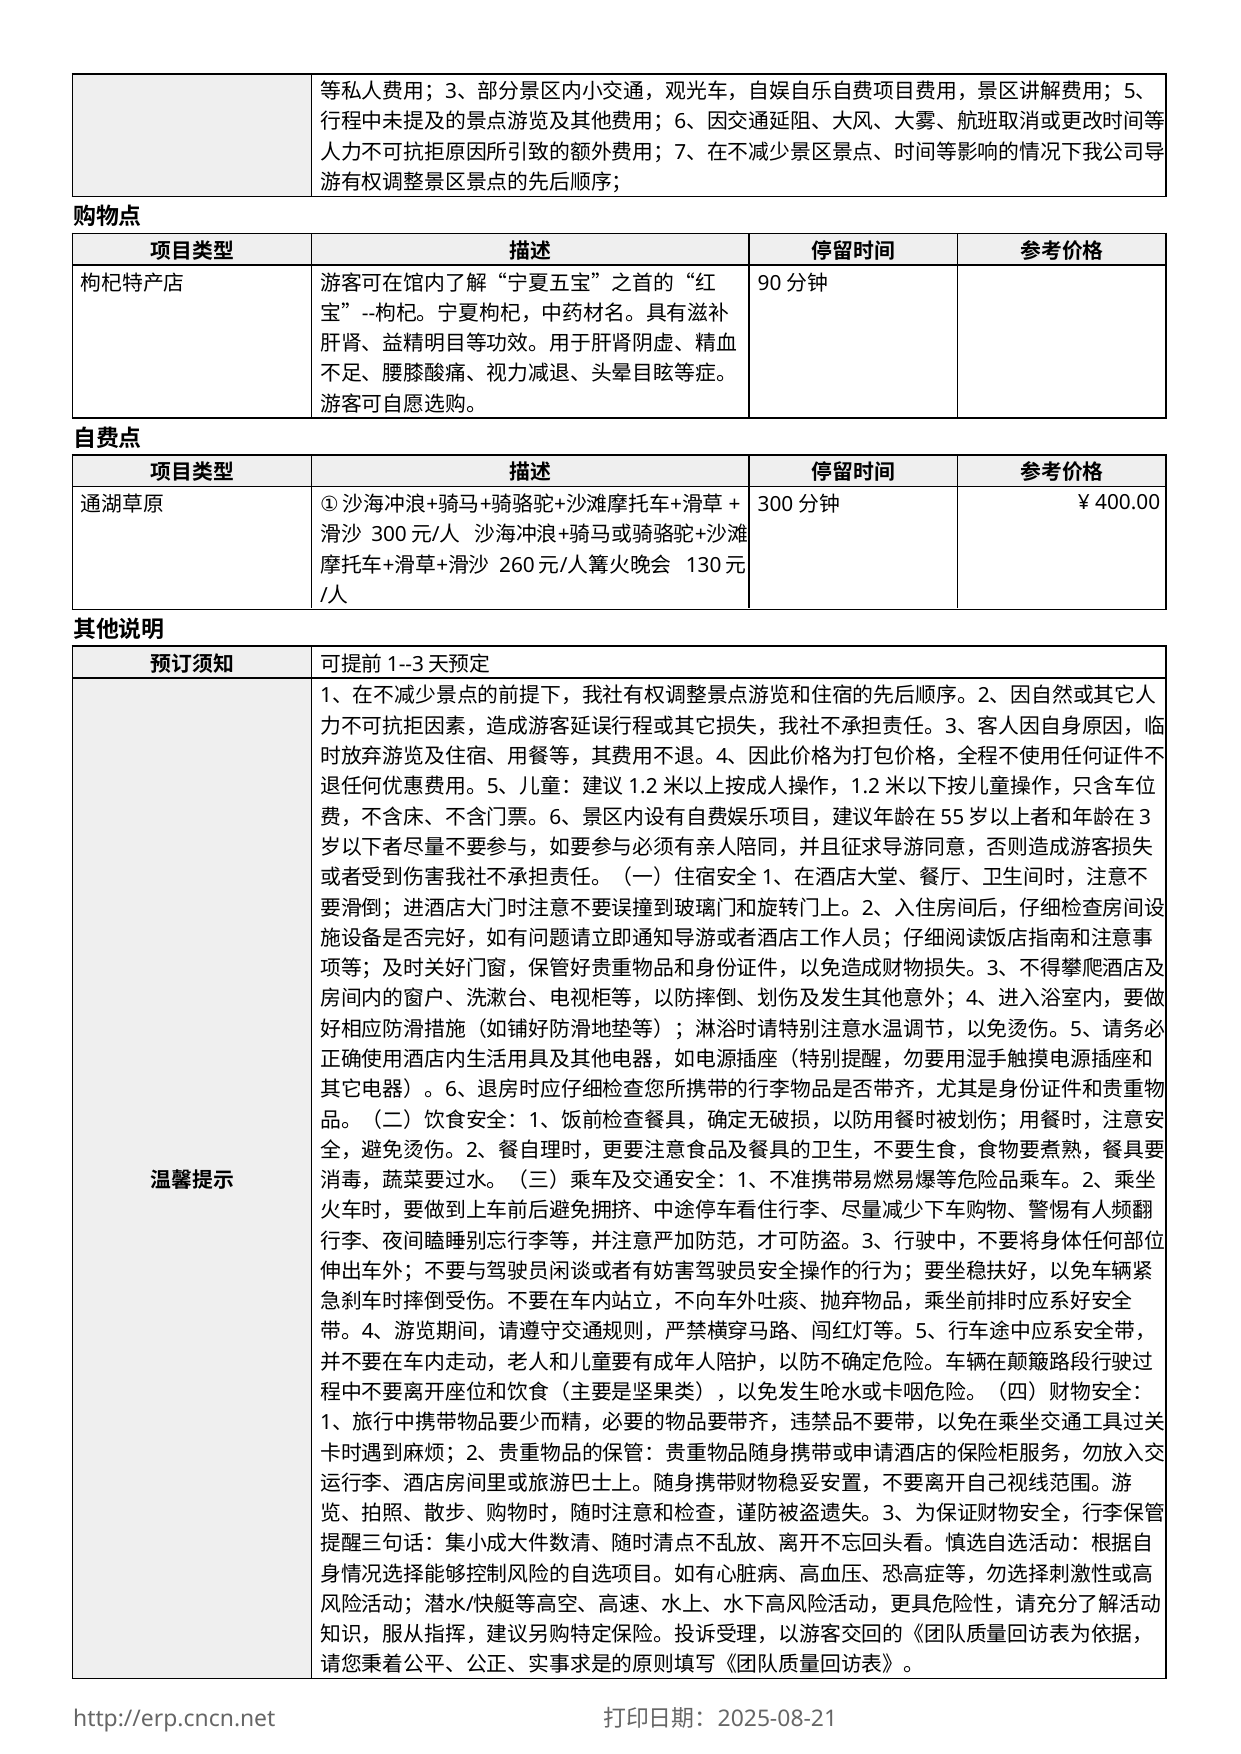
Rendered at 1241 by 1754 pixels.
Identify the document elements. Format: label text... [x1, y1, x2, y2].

table_header 项目类型 [73, 234, 311, 264]
table_cell [958, 266, 1165, 417]
table_cell 枸杞特产店 [73, 266, 311, 417]
table_cell ¥ 400.00 [958, 487, 1165, 608]
table_cell 1、全程酒店单房差，产生自理； [312, 75, 1165, 196]
text 其他说明 [73, 611, 1167, 644]
table_cell 1、在不减少景点的前提下，我社有权调整景点游览和住宿的先后顺序。 [312, 679, 1165, 1678]
text 自费点 [73, 419, 1167, 453]
table_cell 费用不包含 [73, 75, 311, 196]
table_header 停留时间 [750, 234, 957, 264]
table_header 描述 [312, 234, 748, 264]
table_header 参考价格 [958, 234, 1165, 264]
text 购物点 [73, 198, 1167, 231]
table_header 预订须知 [73, 647, 311, 677]
table_cell 90 分钟 [750, 266, 957, 417]
table_cell ①沙海冲浪+骑马+骑骆驼+沙滩摩托车+滑草 +滑沙 300元/人 沙海冲浪+骑马或骑骆驼+沙滩摩托车+滑草+滑沙 260元/人 [312, 487, 748, 608]
table_cell 温馨提示 [73, 679, 311, 1678]
table_cell 游客可在馆内了解“宁夏五宝”之首的“红 宝”--枸杞。宁夏枸杞，中药材名。具有滋补肝肾、益精明目等功效。用于肝肾阴虚、精血不足、腰膝酸痛、视力减退、头晕目眩等症。游客可自愿选购。 [312, 266, 748, 417]
table_header 可提前1--3天预定 [312, 647, 1165, 677]
table_header 参考价格 [958, 456, 1165, 486]
table_cell 通湖草原 [73, 487, 311, 608]
table_header 停留时间 [750, 456, 957, 486]
table_header 描述 [312, 456, 748, 486]
table_cell 300 分钟 [750, 487, 957, 608]
table_header 项目类型 [73, 456, 311, 486]
